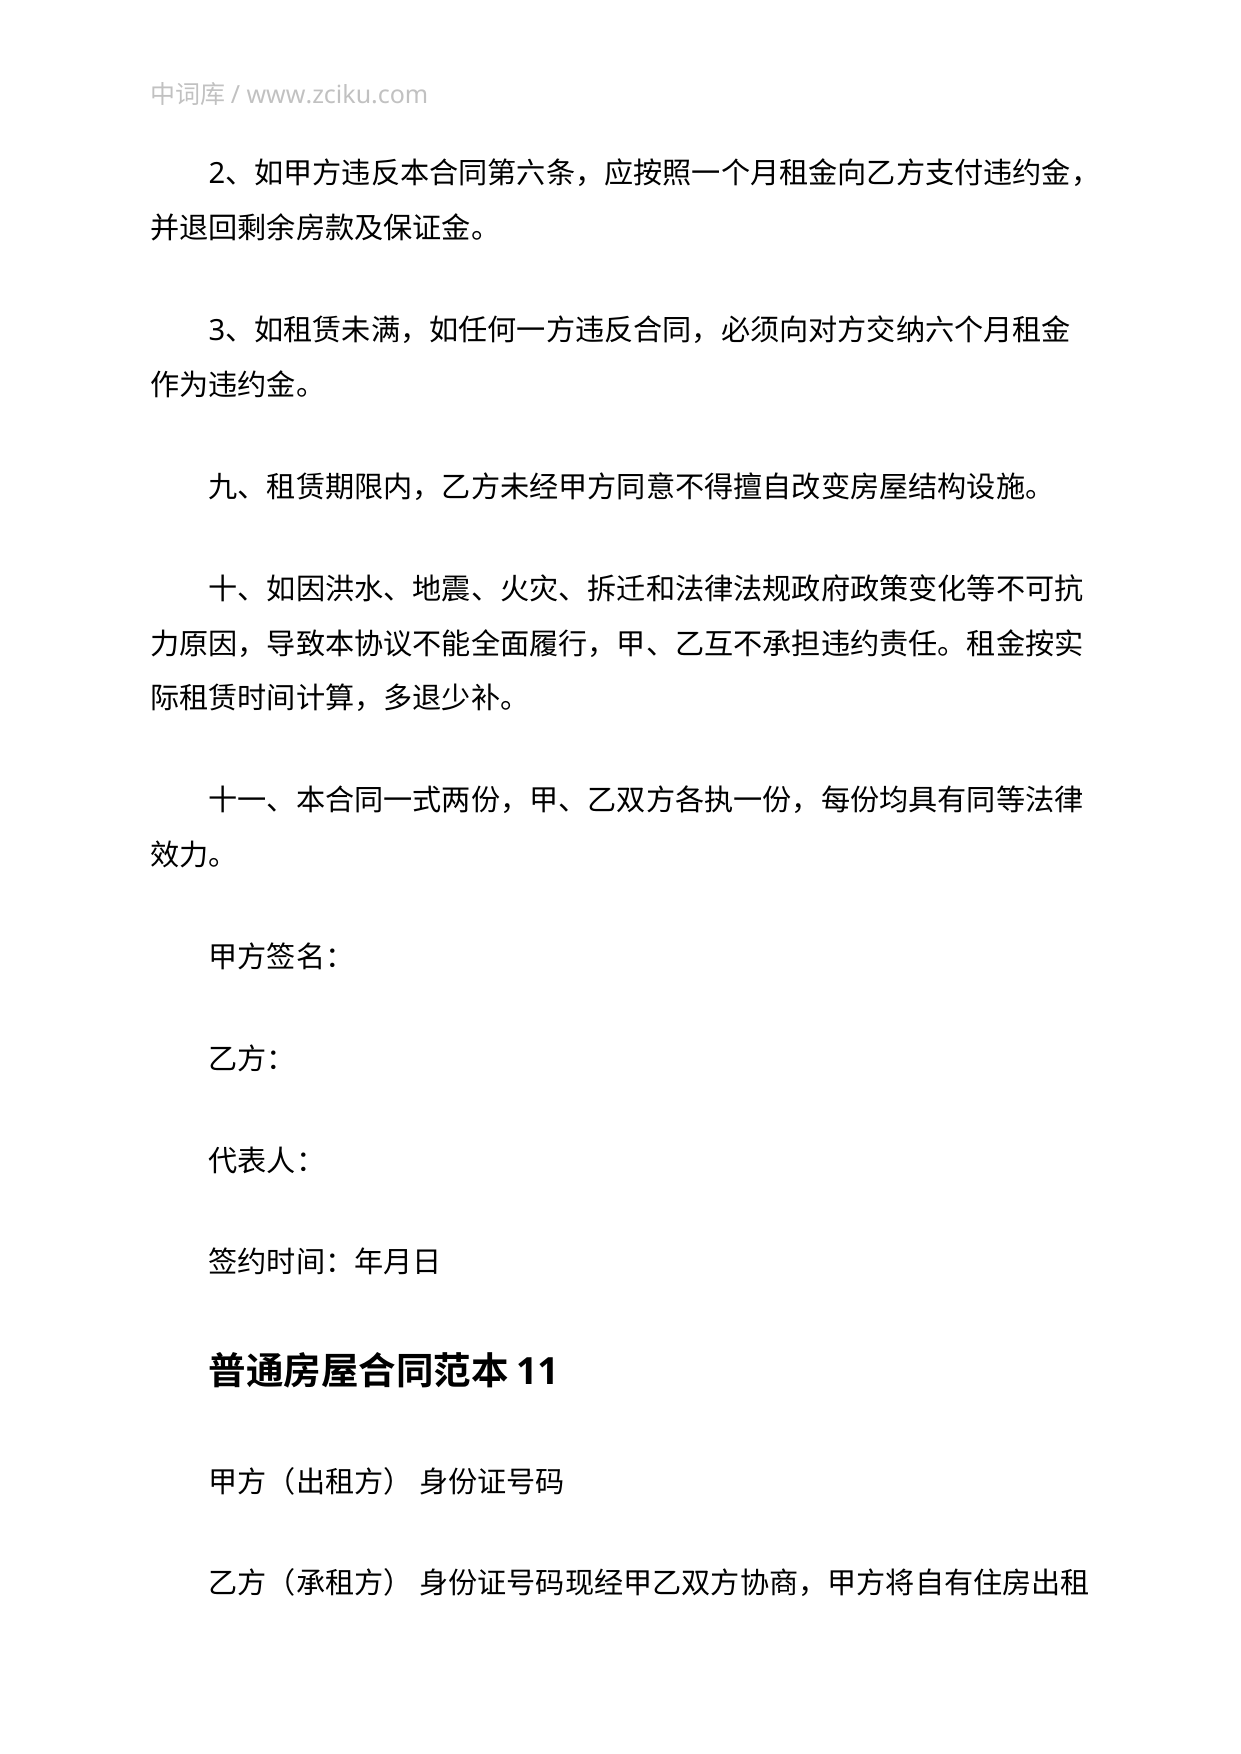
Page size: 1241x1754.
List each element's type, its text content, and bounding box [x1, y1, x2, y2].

text 签约时间：年月日 [150, 1239, 1090, 1281]
text 甲方签名： [150, 933, 1090, 976]
text 乙方： [150, 1035, 1090, 1078]
text 十、如因洪水、地震、火灾、拆迁和法律法规政府政策变化等不可抗力原因，导致本协议不能全面履行，甲、乙互不承担违约责任。租金按实际租赁时间计算，多退少补。 [150, 565, 1090, 717]
text 3、如租赁未满，如任何一方违反合同，必须向对方交纳六个月租金作为违约金。 [150, 307, 1090, 404]
text 甲方（出租方） 身份证号码 [150, 1458, 1090, 1501]
text 普通房屋合同范本11 [150, 1341, 1090, 1395]
text 代表人： [150, 1137, 1090, 1179]
text 十一、本合同一式两份，甲、乙双方各执一份，每份均具有同等法律效力。 [150, 777, 1090, 874]
text 九、租赁期限内，乙方未经甲方同意不得擅自改变房屋结构设施。 [150, 463, 1090, 506]
text 2、如甲方违反本合同第六条，应按照一个月租金向乙方支付违约金，并退回剩余房款及保证金。 [150, 150, 1090, 247]
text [150, 1560, 1090, 1602]
